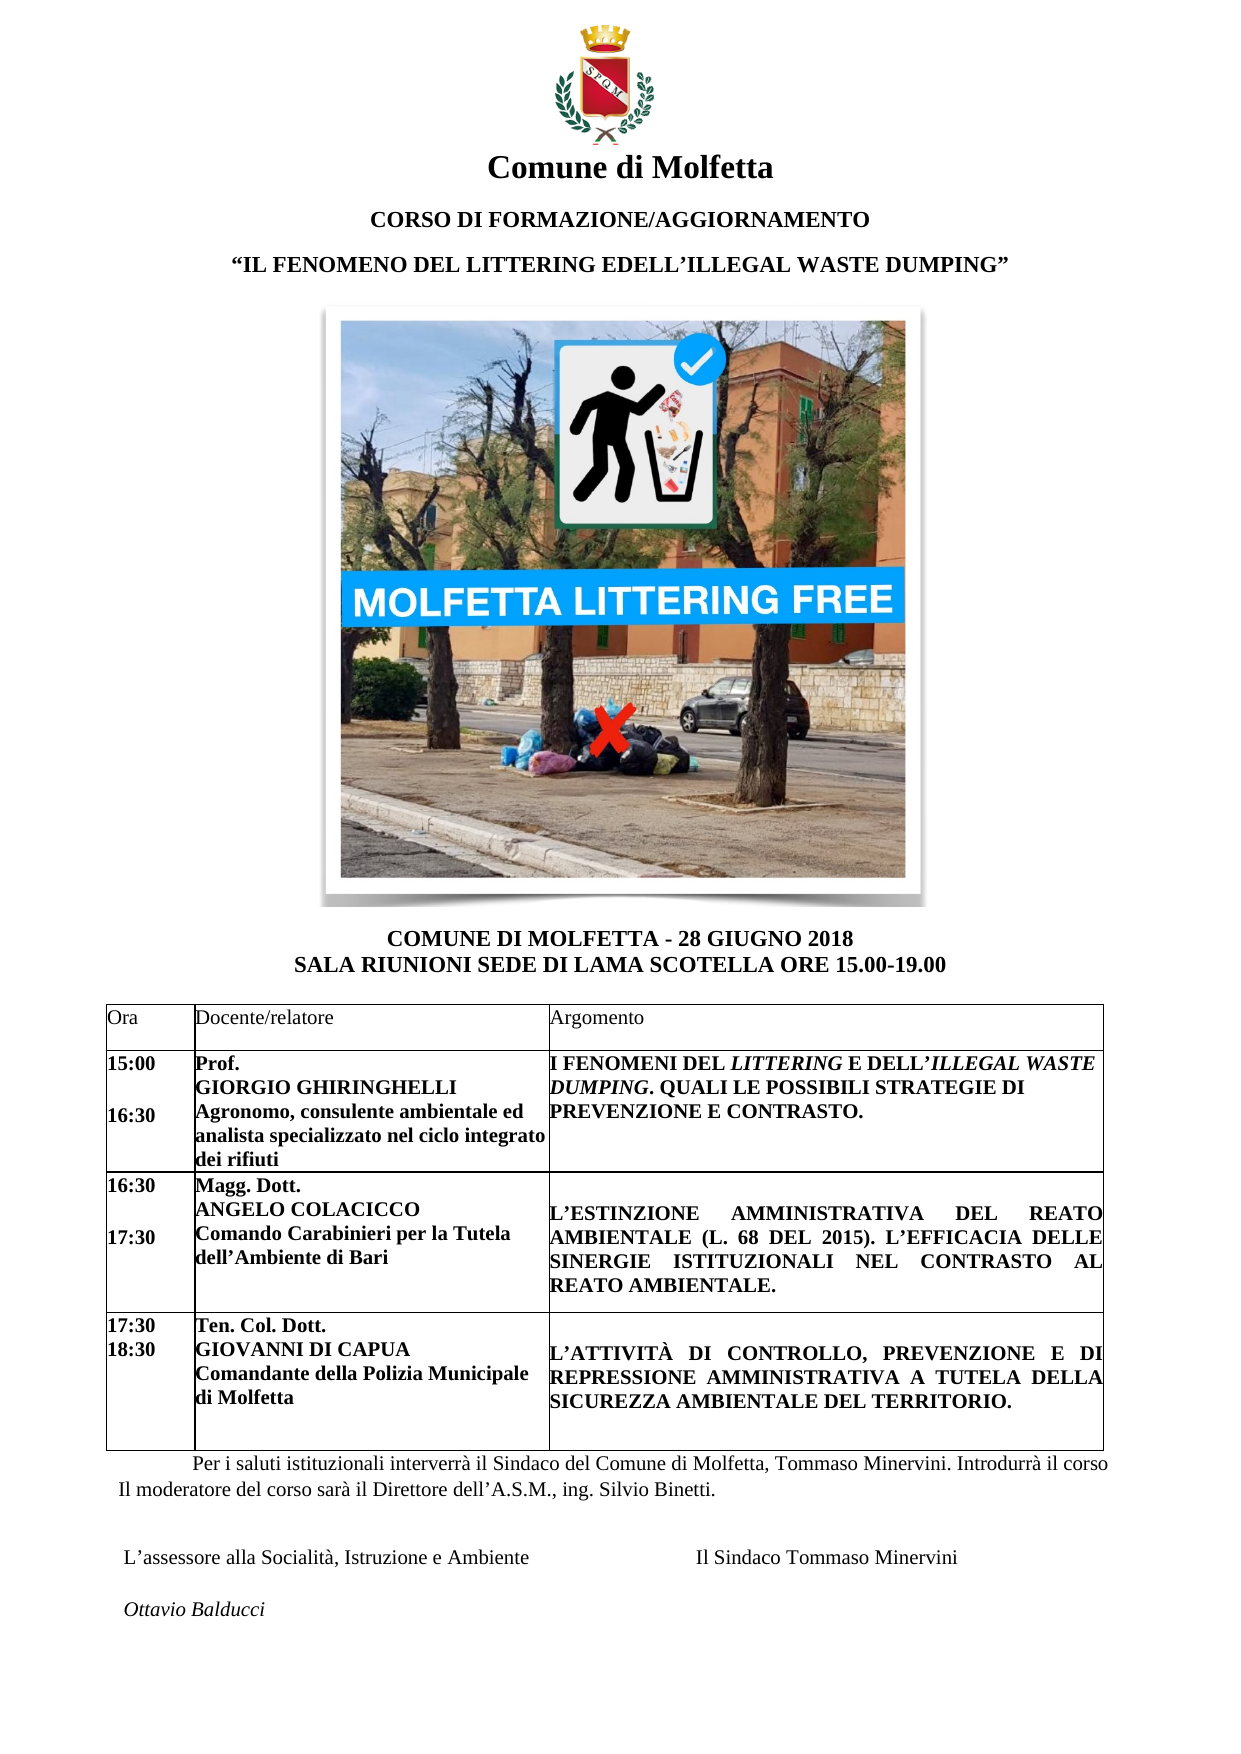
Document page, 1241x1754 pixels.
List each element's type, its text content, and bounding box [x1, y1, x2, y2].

table_cell 17:30 18:30 [107, 1313, 194, 1449]
table_cell L’ESTINZIONE AMMINISTRATIVA DEL REATO AMBIENTALE (L. 68 DEL 2015). L’EFFICACIA DELLE SINERGIE ISTITUZIONALI NEL CONTRASTO AL REATO AMBIENTALE. [550, 1173, 1103, 1312]
text SALA RIUNIONI SEDE DI LAMA SCOTELLA ORE 15.00-19.00 [118, 952, 1122, 978]
table_cell Magg. Dott. ANGELO COLACICCO Comando Carabinieri per la Tutela dell’Ambiente di Bari [196, 1173, 549, 1312]
text “IL FENOMENO DEL LITTERING EDELL’ILLEGAL WASTE DUMPING” [118, 251, 1122, 277]
text CORSO DI FORMAZIONE/AGGIORNAMENTO [118, 206, 1122, 232]
table_header Ora [107, 1005, 194, 1050]
table_header Argomento [550, 1005, 1103, 1050]
table_cell Ten. Col. Dott. GIOVANNI DI CAPUA Comandante della Polizia Municipale di Molfetta [196, 1313, 549, 1449]
table_cell 16:30 17:30 [107, 1173, 194, 1312]
table_cell 15:00 16:30 [107, 1051, 194, 1171]
text COMUNE DI MOLFETTA - 28 GIUGNO 2018 [118, 925, 1122, 952]
table_cell L’ATTIVITÀ DI CONTROLLO, PREVENZIONE E DI REPRESSIONE AMMINISTRATIVA A TUTELA DELLA SICUREZZA AMBIENTALE DEL TERRITORIO. [550, 1313, 1103, 1449]
text Per i saluti istituzionali interverrà il Sindaco del Comune di Molfetta, Tommaso Minervini. Introdurrà il corso Il moderatore del corso sarà il Direttore dell’A.S.M., ing. Silvio Binetti. [118, 1451, 1122, 1501]
picture [311, 295, 929, 907]
table_cell I FENOMENI DEL LITTERING E DELL’ILLEGAL WASTE DUMPING. QUALI LE POSSIBILI STRATEGIE DI PREVENZIONE E CONTRASTO. [550, 1051, 1103, 1171]
text L’assessore alla Socialità, Istruzione e Ambiente Il Sindaco Tommaso Minervini [118, 1545, 1122, 1569]
text Comune di Molfetta [413, 148, 1122, 186]
picture [554, 25, 655, 145]
table_header Docente/relatore [196, 1005, 549, 1050]
table_cell Prof. GIORGIO GHIRINGHELLI Agronomo, consulente ambientale ed analista specializzato nel ciclo integrato dei rifiuti [196, 1051, 549, 1171]
text Ottavio Balducci [118, 1571, 1122, 1621]
